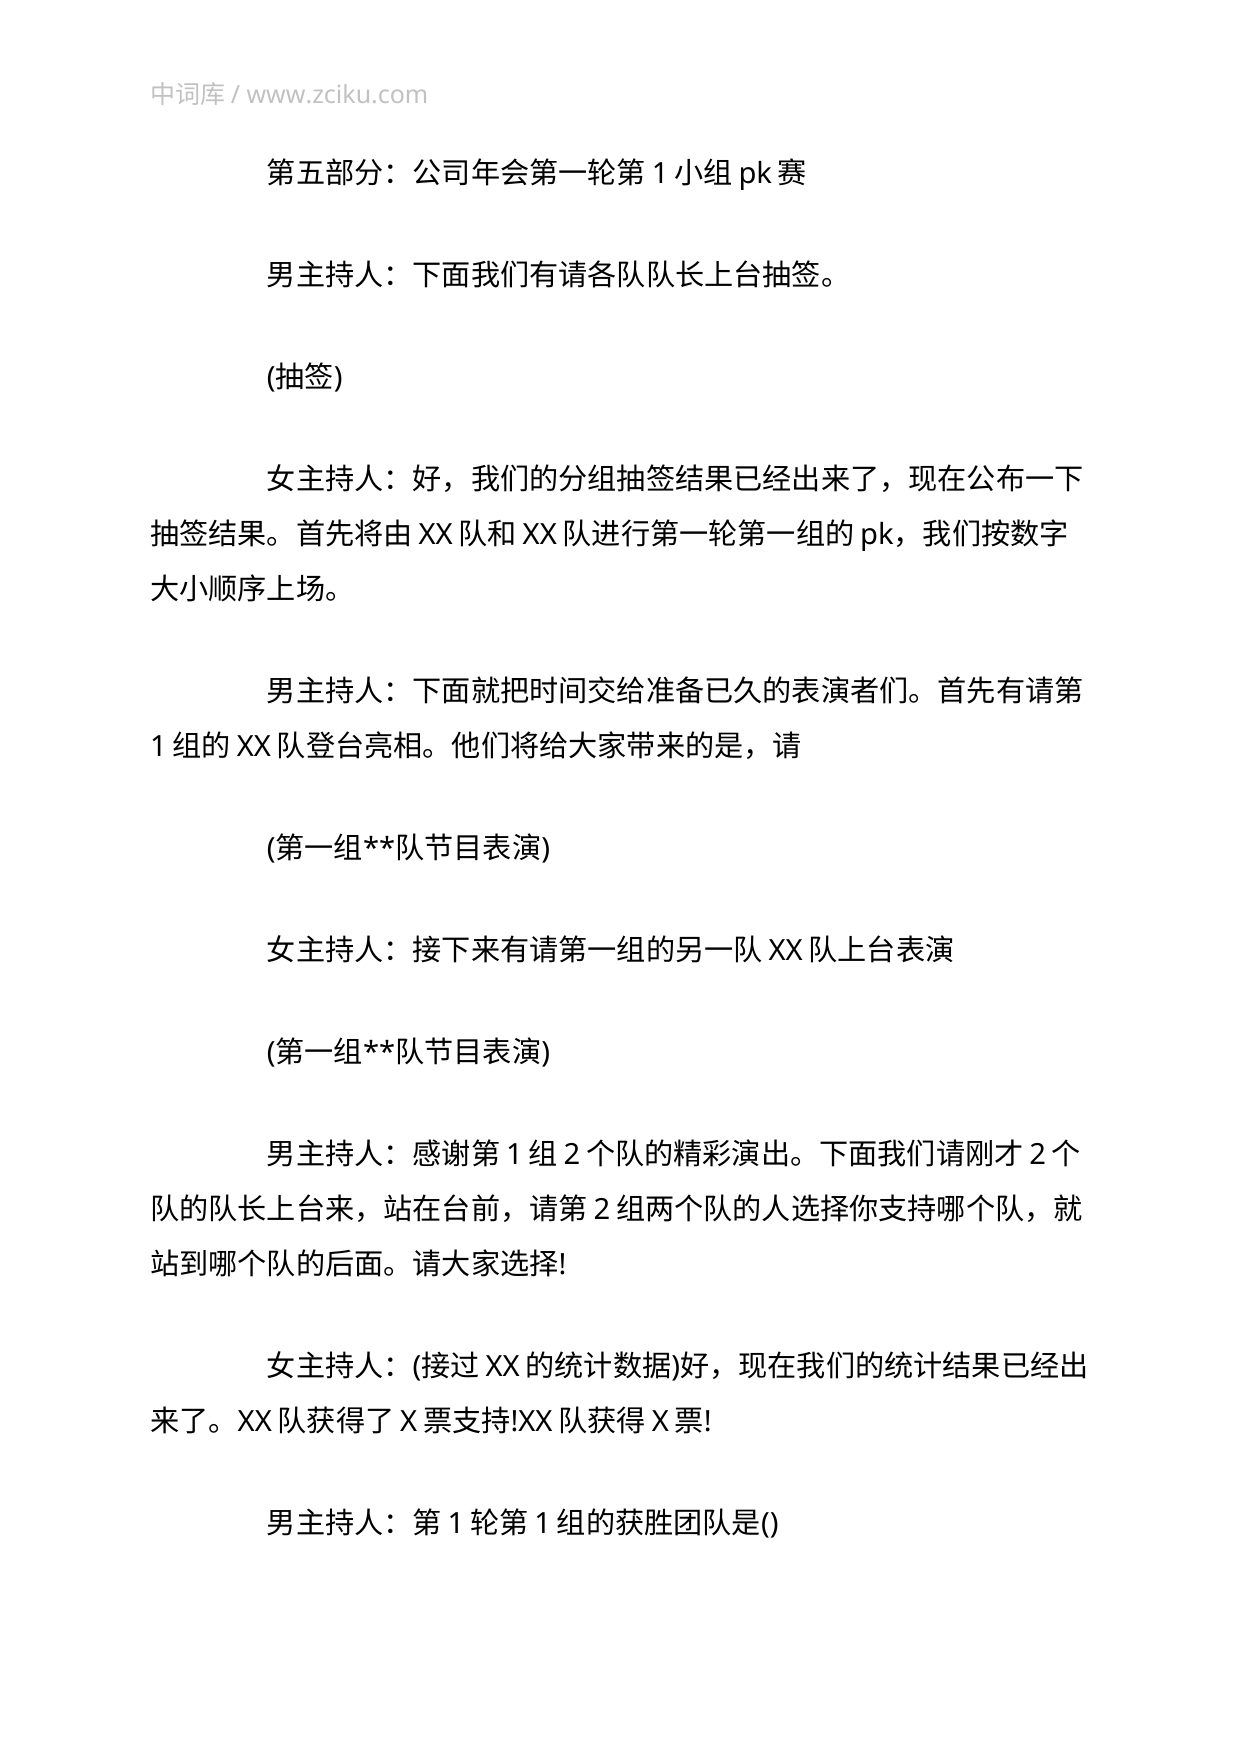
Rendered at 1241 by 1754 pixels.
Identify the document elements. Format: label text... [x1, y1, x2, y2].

text (第一组**队节目表演) [150, 1028, 1090, 1071]
text (第一组**队节目表演) [150, 824, 1090, 867]
text 男主持人：第1轮第1组的获胜团队是() [150, 1499, 1090, 1542]
text (抽签) [150, 354, 1090, 396]
text 女主持人：(接过XX的统计数据)好，现在我们的统计结果已经出来了。XX队获得了X票支持!XX队获得X票! [150, 1342, 1090, 1439]
text 男主持人：下面我们有请各队队长上台抽签。 [150, 252, 1090, 294]
text 女主持人：接下来有请第一组的另一队XX队上台表演 [150, 926, 1090, 969]
text 男主持人：下面就把时间交给准备已久的表演者们。首先有请第1组的XX队登台亮相。他们将给大家带来的是，请 [150, 667, 1090, 765]
text 女主持人：好，我们的分组抽签结果已经出来了，现在公布一下抽签结果。首先将由XX队和XX队进行第一轮第一组的pk，我们按数字大小顺序上场。 [150, 456, 1090, 608]
text 男主持人：感谢第1组2个队的精彩演出。下面我们请刚才2个队的队长上台来，站在台前，请第2组两个队的人选择你支持哪个队，就站到哪个队的后面。请大家选择! [150, 1130, 1090, 1283]
text 第五部分：公司年会第一轮第1小组pk赛 [150, 150, 1090, 192]
